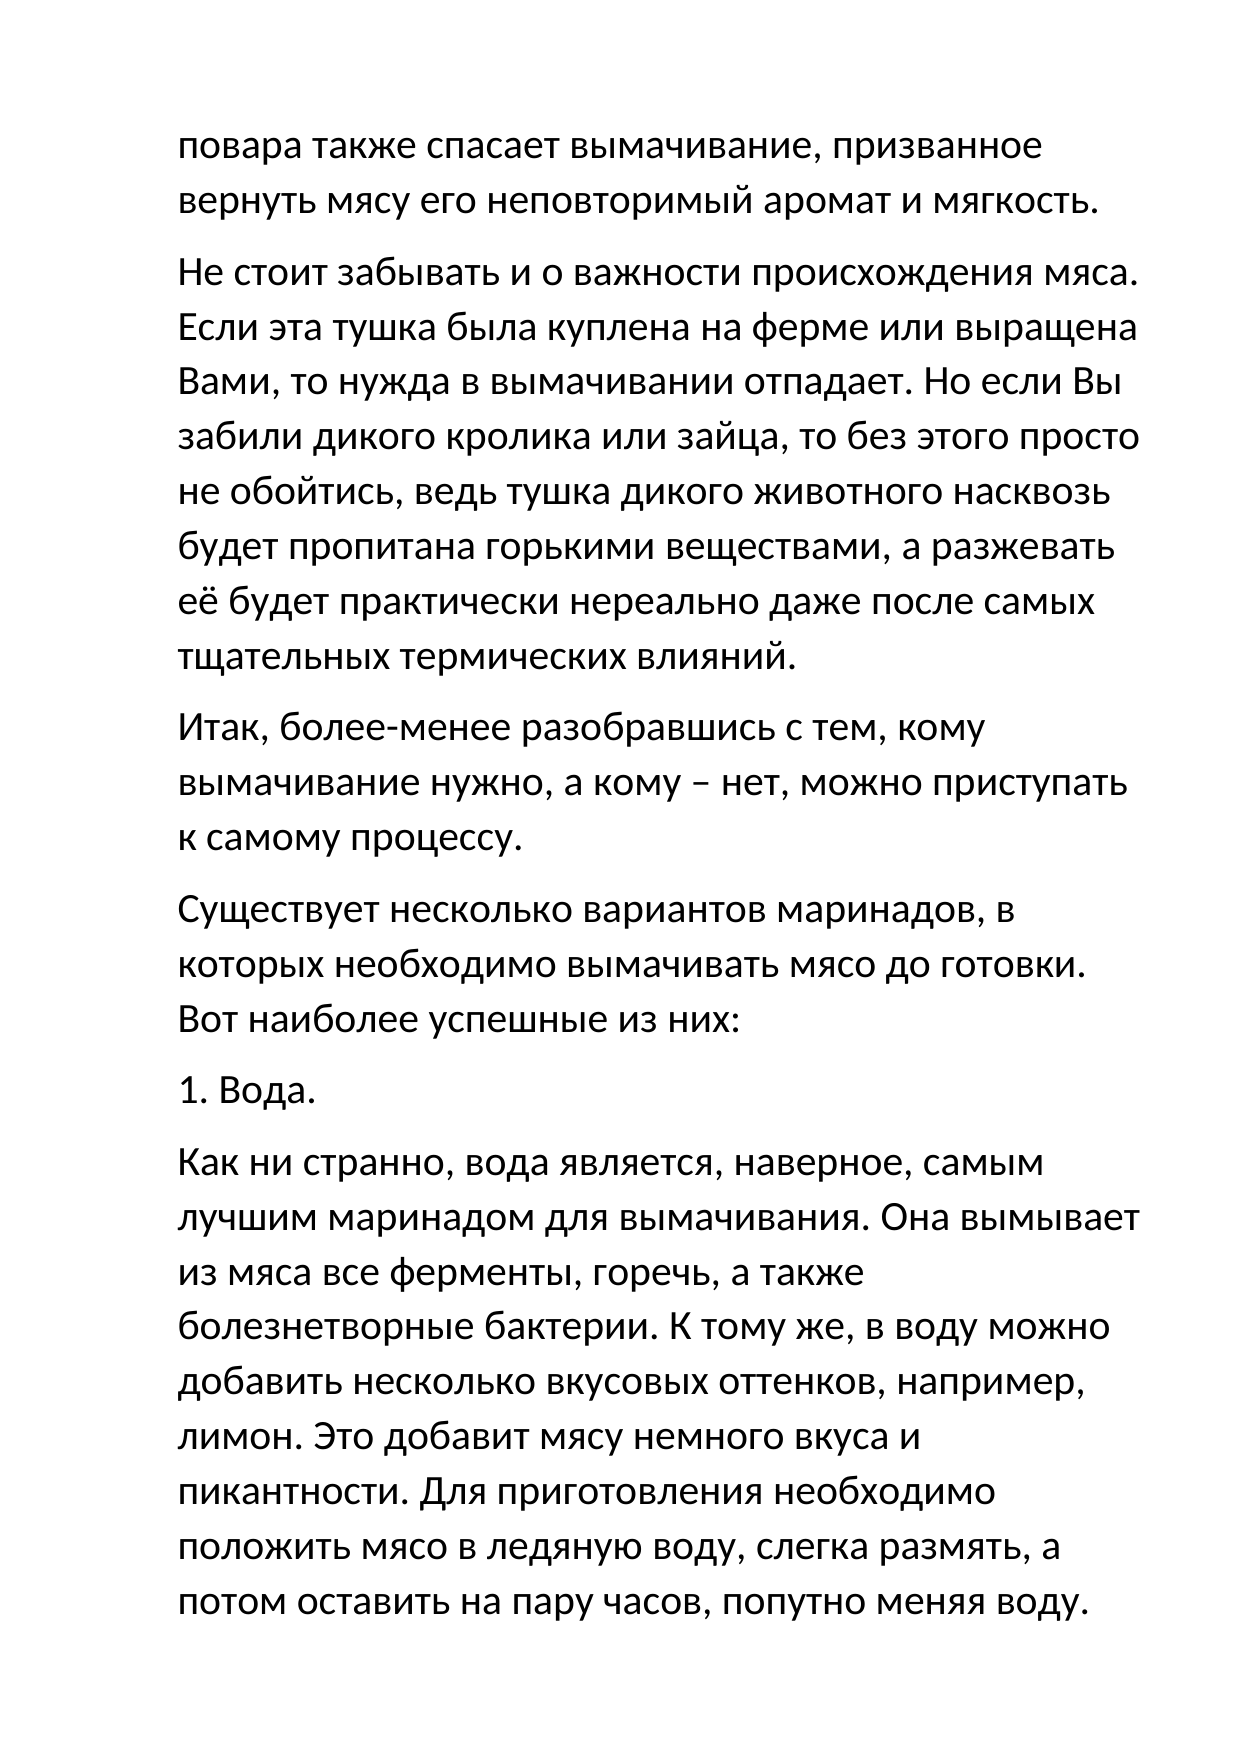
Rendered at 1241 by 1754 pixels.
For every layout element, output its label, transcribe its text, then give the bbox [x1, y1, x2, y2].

text Не стоит забывать и о важности происхождения мяса. Если эта тушка была куплена на ферме или выращена Вами, то нужда в вымачивании отпадает. Но если Вы забили дикого кролика или зайца, то без этого просто не обойтись, ведь тушка дикого животного насквозь будет пропитана горькими веществами, а разжевать её будет практически нереально даже после самых тщательных термических влияний. [177, 244, 1152, 680]
text 1. Вода. [177, 1063, 1152, 1114]
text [177, 1135, 1152, 1625]
text Итак, более-менее разобравшись с тем, кому вымачивание нужно, а кому – нет, можно приступать к самому процессу. [177, 700, 1152, 861]
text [177, 118, 1152, 224]
text Существует несколько вариантов маринадов, в которых необходимо вымачивать мясо до готовки. Вот наиболее успешные из них: [177, 882, 1152, 1042]
